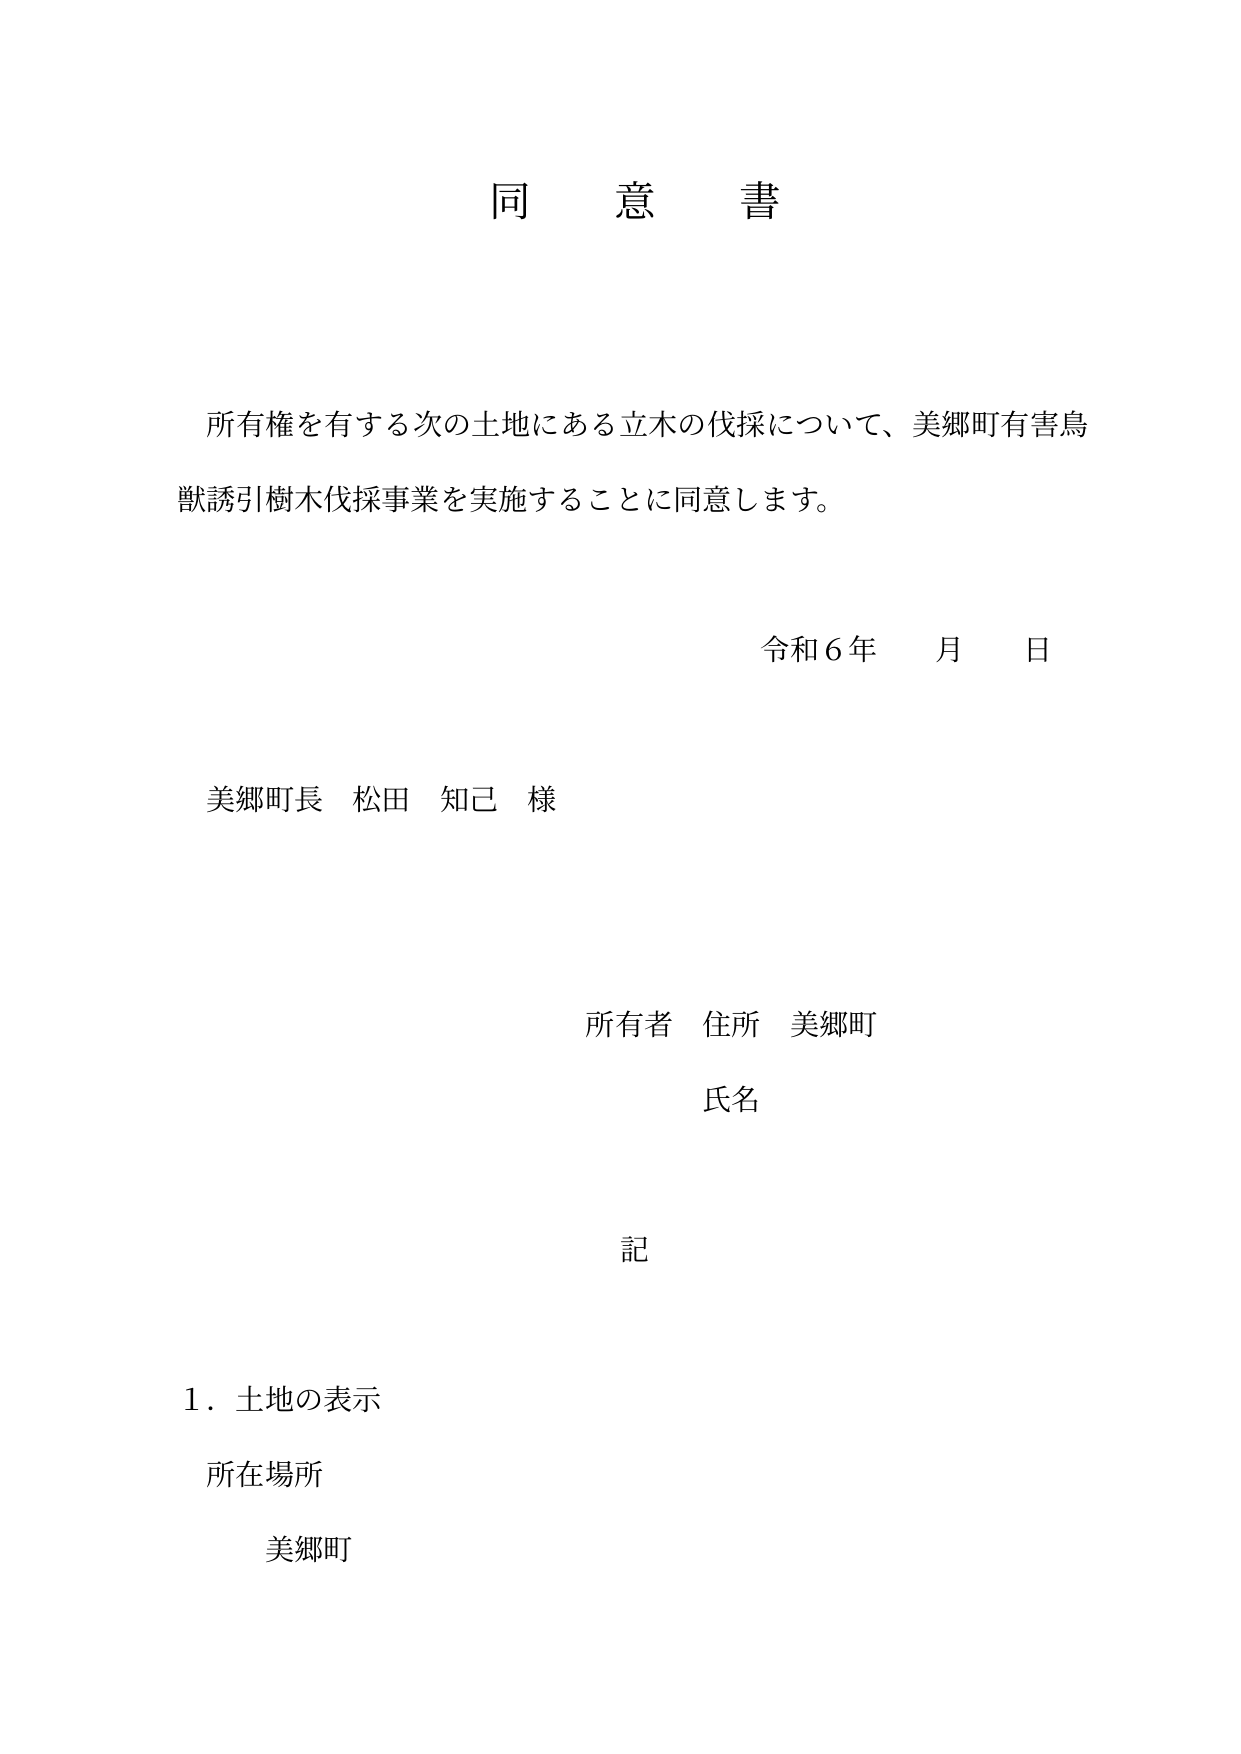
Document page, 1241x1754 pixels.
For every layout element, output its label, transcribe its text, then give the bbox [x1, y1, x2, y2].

text 所有権を有する次の土地にある立木の伐採について、美郷町有害鳥獣誘引樹木伐採事業を実施することに同意します。 [177, 386, 1092, 536]
text 氏名 [177, 1061, 1092, 1136]
text 所有者 住所 美郷町 [177, 986, 1092, 1061]
text 美郷町 [177, 1511, 1092, 1586]
text 美郷町長 松田 知己 様 [177, 761, 1092, 836]
text 所在場所 [177, 1436, 1092, 1511]
text 令和６年 月 日 [177, 611, 1092, 686]
text １．土地の表示 [177, 1361, 1092, 1436]
text 同 意 書 [177, 161, 1092, 236]
text 記 [177, 1211, 1092, 1286]
